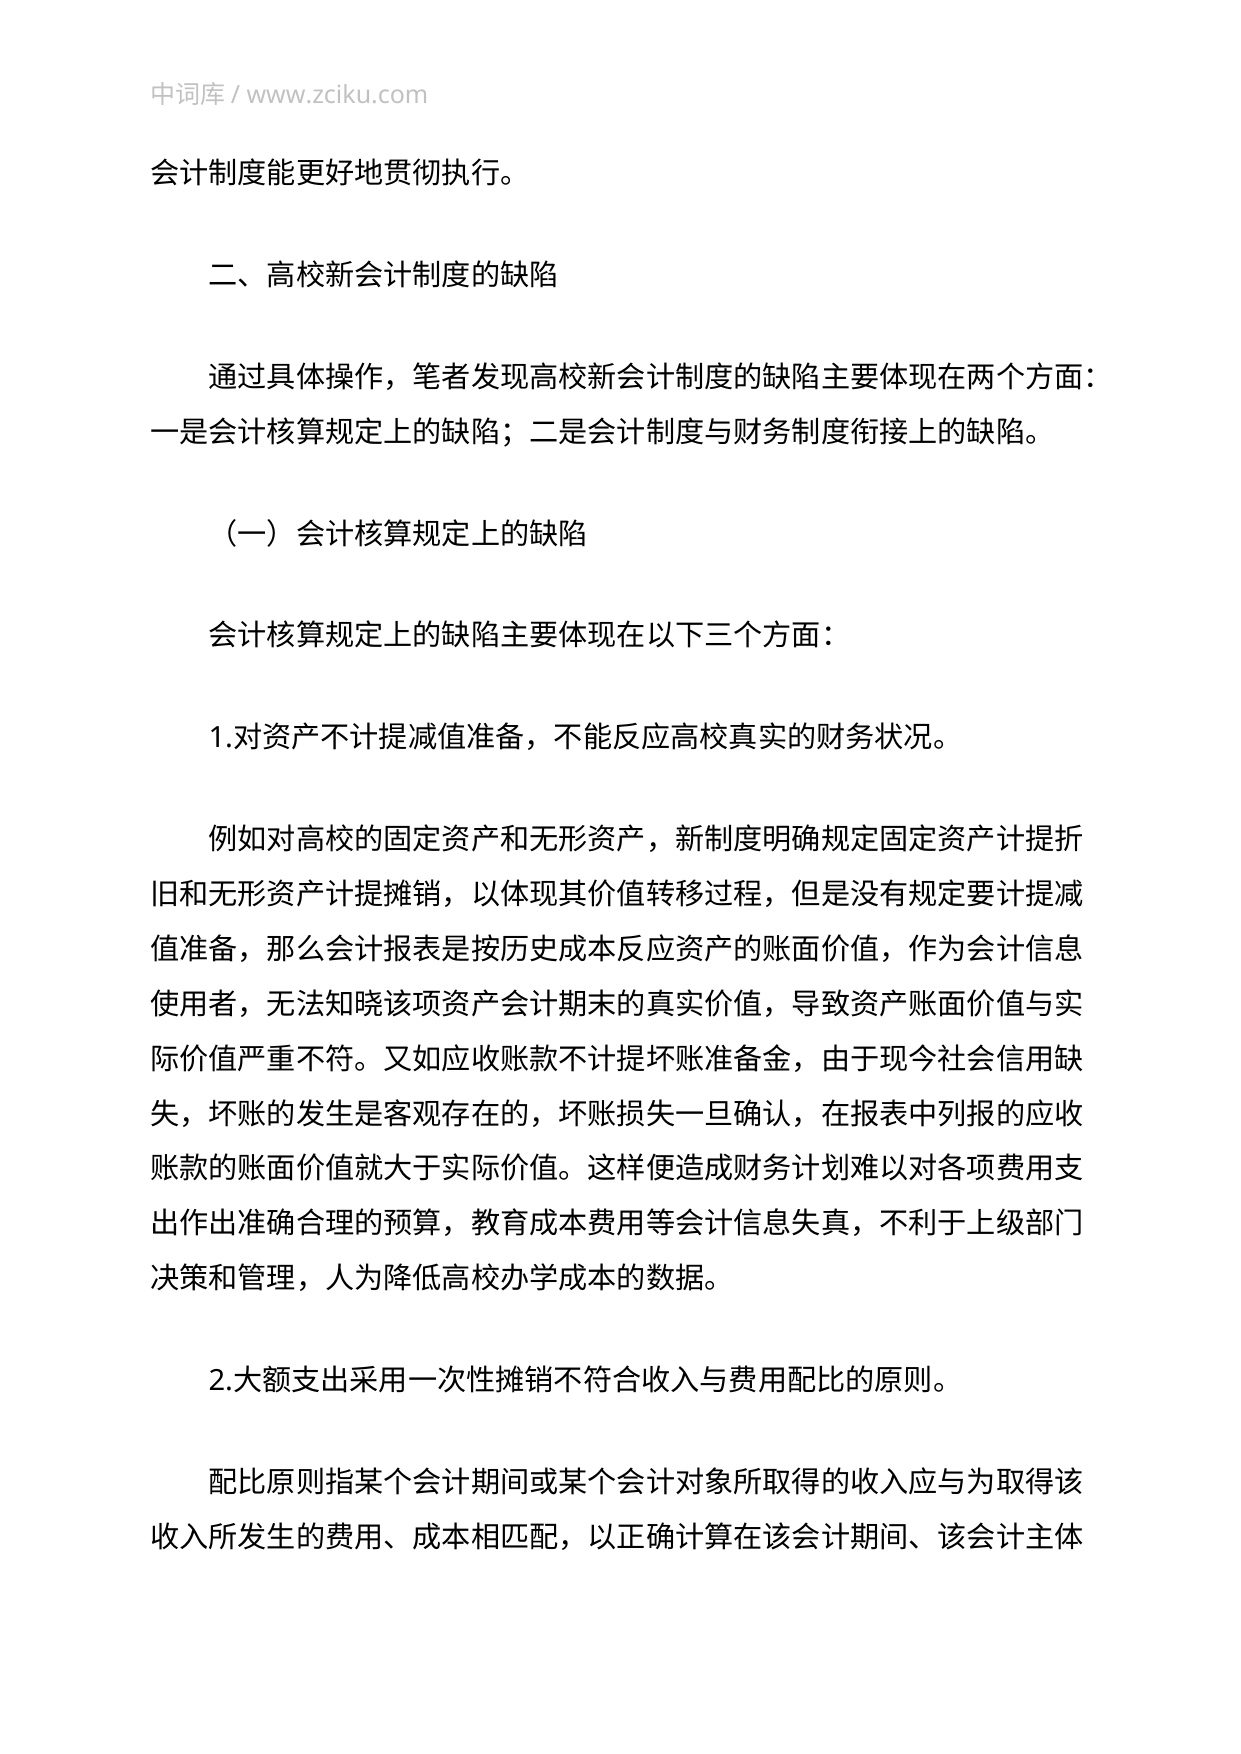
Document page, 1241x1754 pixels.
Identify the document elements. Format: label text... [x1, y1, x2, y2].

text 1.对资产不计提减值准备，不能反应高校真实的财务状况。 [150, 714, 1090, 756]
text 2.大额支出采用一次性摊销不符合收入与费用配比的原则。 [150, 1357, 1090, 1399]
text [150, 1459, 1090, 1556]
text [150, 150, 1090, 192]
text 会计核算规定上的缺陷主要体现在以下三个方面： [150, 612, 1090, 654]
text 例如对高校的固定资产和无形资产，新制度明确规定固定资产计提折旧和无形资产计提摊销，以体现其价值转移过程，但是没有规定要计提减值准备，那么会计报表是按历史成本反应资产的账面价值，作为会计信息使用者，无法知晓该项资产会计期末的真实价值，导致资产账面价值与实际价值严重不符。又如应收账款不计提坏账准备金，由于现今社会信用缺失，坏账的发生是客观存在的，坏账损失一旦确认，在报表中列报的应收账款的账面价值就大于实际价值。这样便造成财务计划难以对各项费用支出作出准确合理的预算，教育成本费用等会计信息失真，不利于上级部门决策和管理，人为降低高校办学成本的数据。 [150, 816, 1090, 1297]
text （一）会计核算规定上的缺陷 [150, 510, 1090, 552]
text 通过具体操作，笔者发现高校新会计制度的缺陷主要体现在两个方面：一是会计核算规定上的缺陷；二是会计制度与财务制度衔接上的缺陷。 [150, 353, 1090, 451]
text 二、高校新会计制度的缺陷 [150, 252, 1090, 294]
